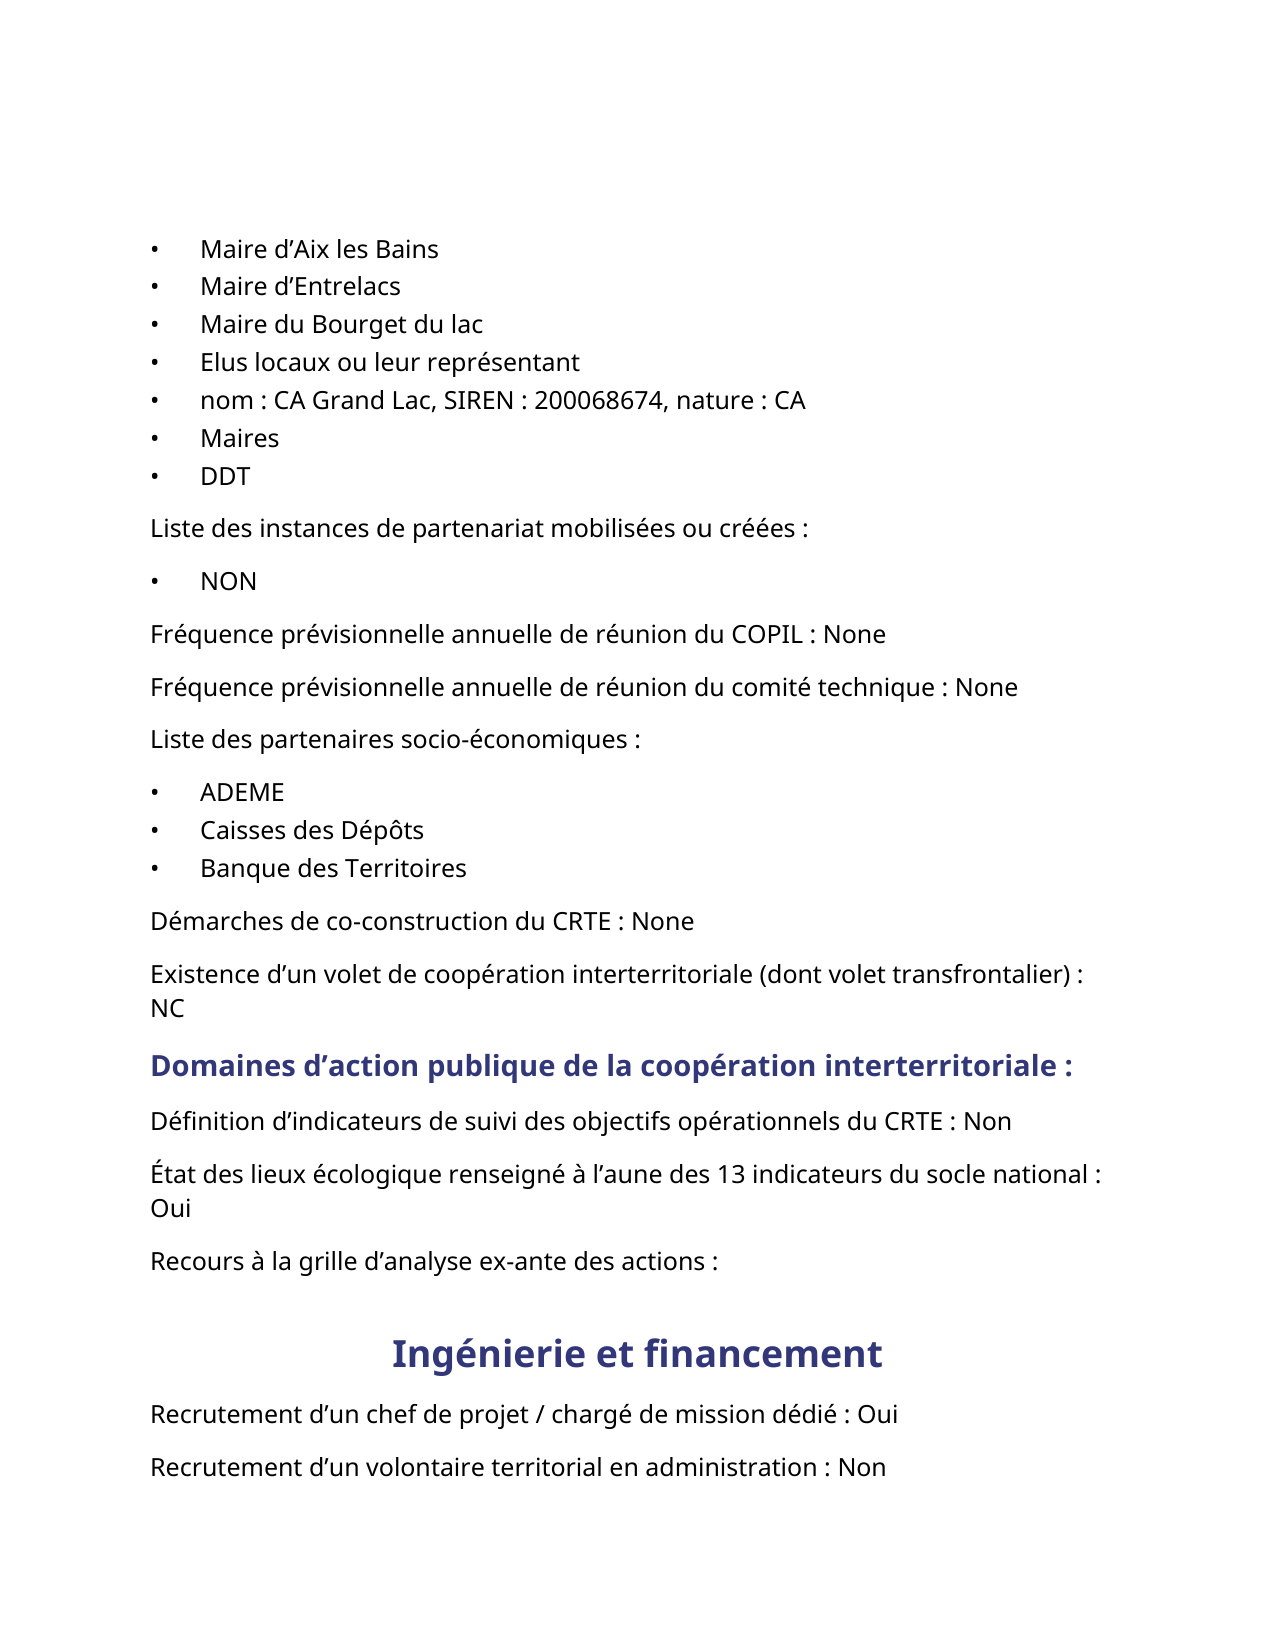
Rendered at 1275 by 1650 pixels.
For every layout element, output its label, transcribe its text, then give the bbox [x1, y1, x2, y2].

text Définition d’indicateurs de suivi des objectifs opérationnels du CRTE : Non [150, 1104, 1125, 1138]
subtitle Ingénierie et financement [150, 1327, 1125, 1378]
list Maires [150, 420, 1125, 454]
text Fréquence prévisionnelle annuelle de réunion du COPIL : None [150, 617, 1125, 651]
text Démarches de co-construction du CRTE : None [150, 903, 1125, 937]
text Liste des partenaires socio-économiques : [150, 722, 1125, 756]
text Recrutement d’un volontaire territorial en administration : Non [150, 1450, 1125, 1484]
list Caisses des Dépôts [150, 813, 1125, 847]
subtitle Domaines d’action publique de la coopération interterritoriale : [150, 1045, 1125, 1085]
list Maire d’Aix les Bains [150, 231, 1125, 265]
text État des lieux écologique renseigné à l’aune des 13 indicateurs du socle national : Oui [150, 1156, 1125, 1224]
text Fréquence prévisionnelle annuelle de réunion du comité technique : None [150, 669, 1125, 703]
list Banque des Territoires [150, 851, 1125, 885]
text Recours à la grille d’analyse ex-ante des actions : [150, 1243, 1125, 1277]
list Maire d’Entrelacs [150, 269, 1125, 303]
list NON [150, 564, 1125, 598]
list DDT [150, 458, 1125, 492]
list Elus locaux ou leur représentant [150, 345, 1125, 379]
list nom : CA Grand Lac, SIREN : 200068674, nature : CA [150, 382, 1125, 417]
text Liste des instances de partenariat mobilisées ou créées : [150, 511, 1125, 545]
text Recrutement d’un chef de projet / chargé de mission dédié : Oui [150, 1397, 1125, 1431]
text Existence d’un volet de coopération interterritoriale (dont volet transfrontalier) : NC [150, 956, 1125, 1024]
list Maire du Bourget du lac [150, 307, 1125, 341]
list ADEME [150, 775, 1125, 809]
